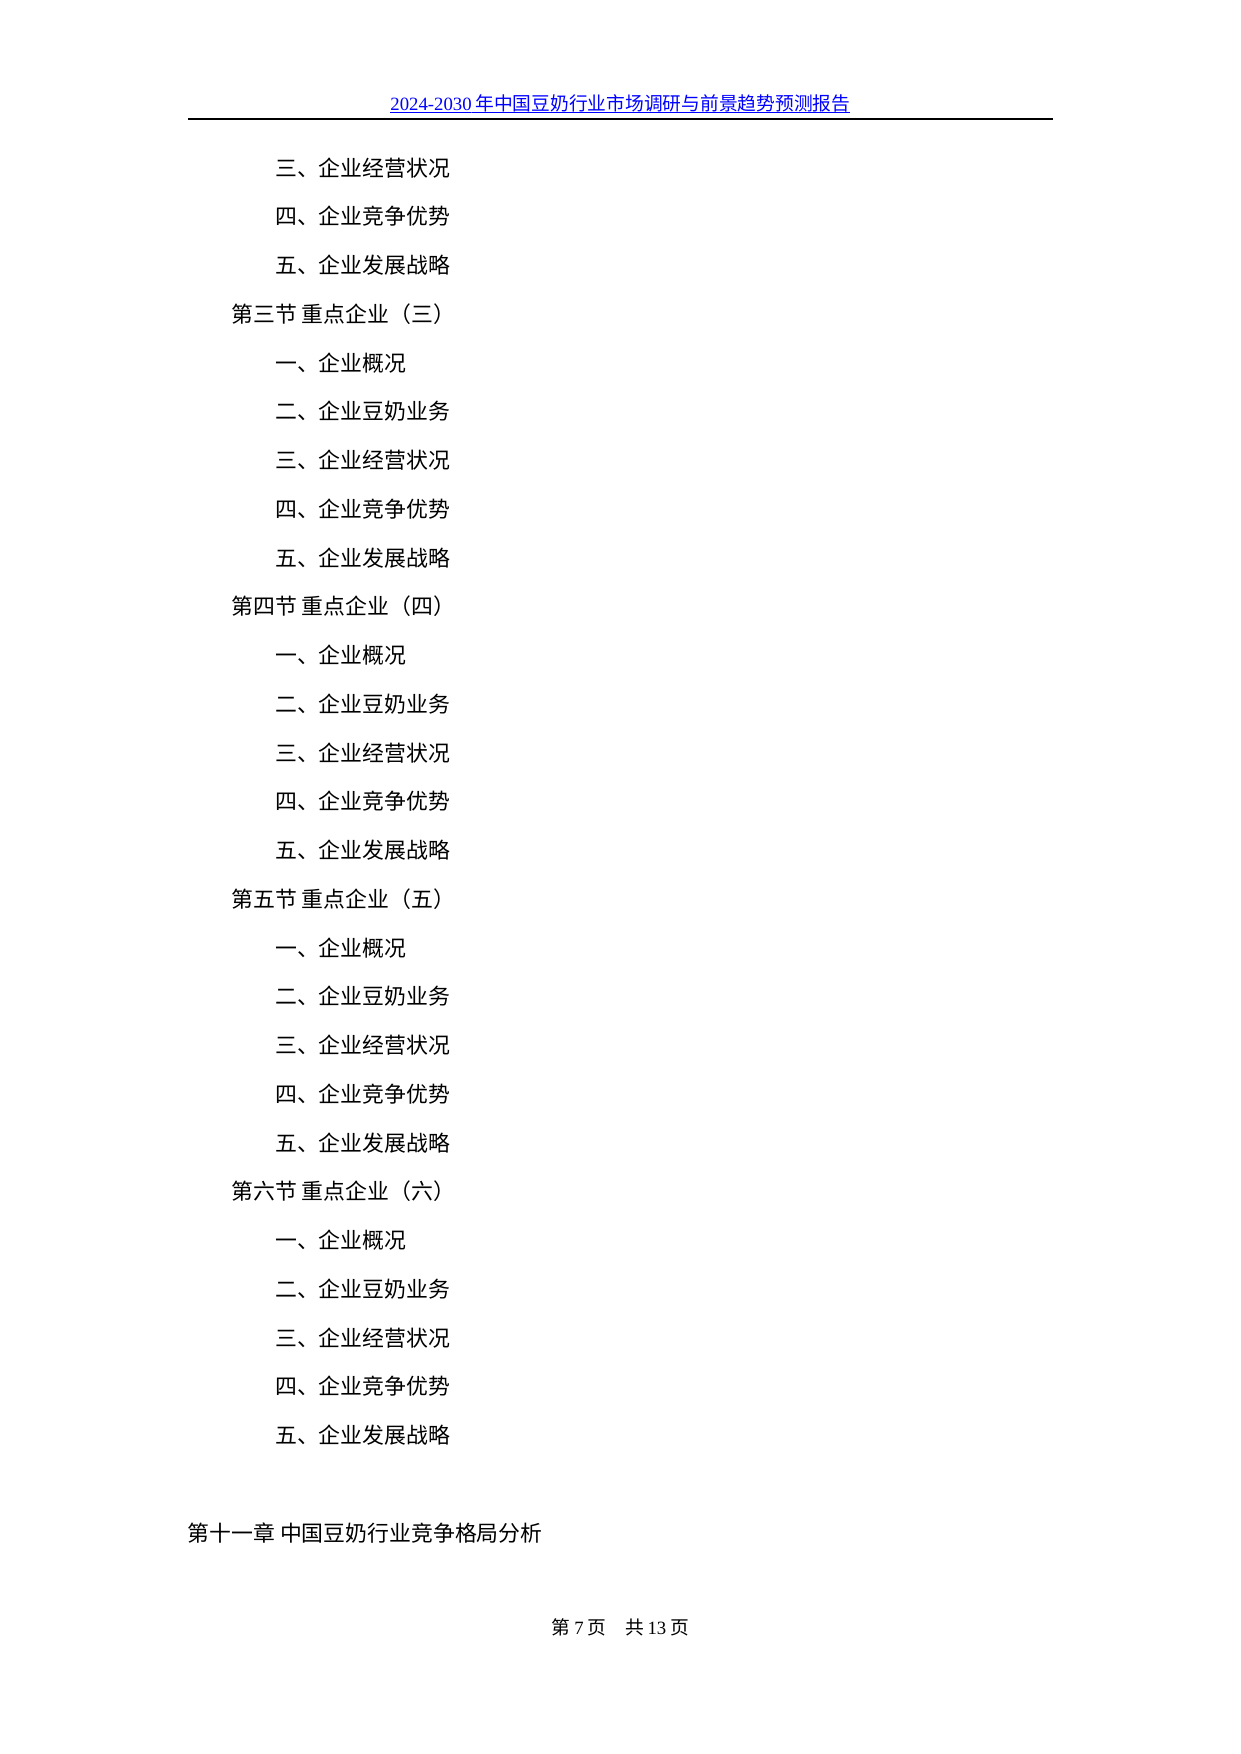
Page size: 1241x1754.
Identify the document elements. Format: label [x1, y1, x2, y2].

text [187, 150, 1053, 1548]
